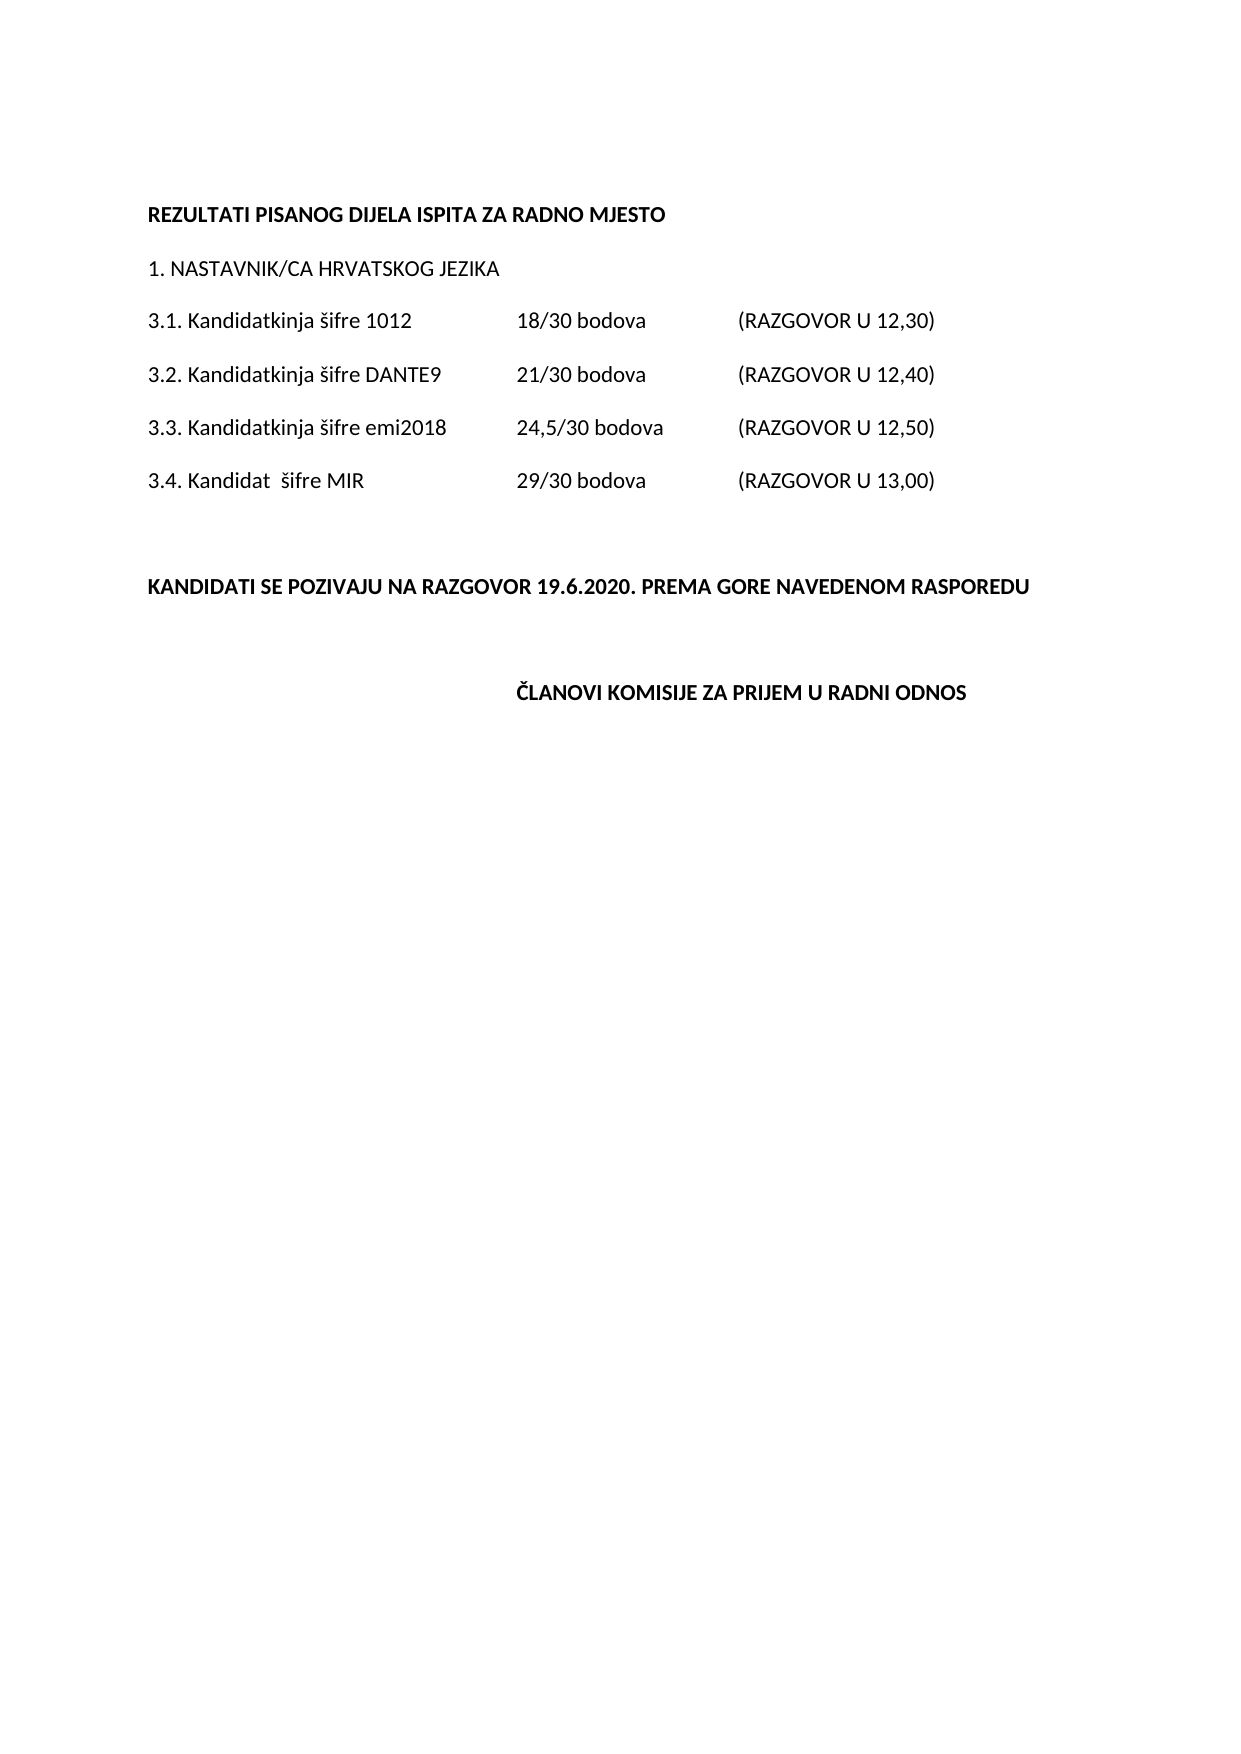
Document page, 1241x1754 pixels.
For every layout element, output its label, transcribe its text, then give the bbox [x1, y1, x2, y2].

text 3.4. Kandidat šifre MIR 29/30 bodova (RAZGOVOR U 13,00) [148, 466, 1093, 494]
text KANDIDATI SE POZIVAJU NA RAZGOVOR 19.6.2020. PREMA GORE NAVEDENOM RASPOREDU [148, 572, 1093, 600]
text 3.2. Kandidatkinja šifre DANTE9 21/30 bodova (RAZGOVOR U 12,40) [148, 360, 1093, 388]
text 3.3. Kandidatkinja šifre emi2018 24,5/30 bodova (RAZGOVOR U 12,50) [148, 413, 1093, 441]
text 3.1. Kandidatkinja šifre 1012 18/30 bodova (RAZGOVOR U 12,30) [148, 307, 1093, 335]
text 1. NASTAVNIK/CA HRVATSKOG JEZIKA [148, 254, 1093, 282]
text ČLANOVI KOMISIJE ZA PRIJEM U RADNI ODNOS [148, 678, 1093, 706]
text REZULTATI PISANOG DIJELA ISPITA ZA RADNO MJESTO [148, 201, 1093, 229]
